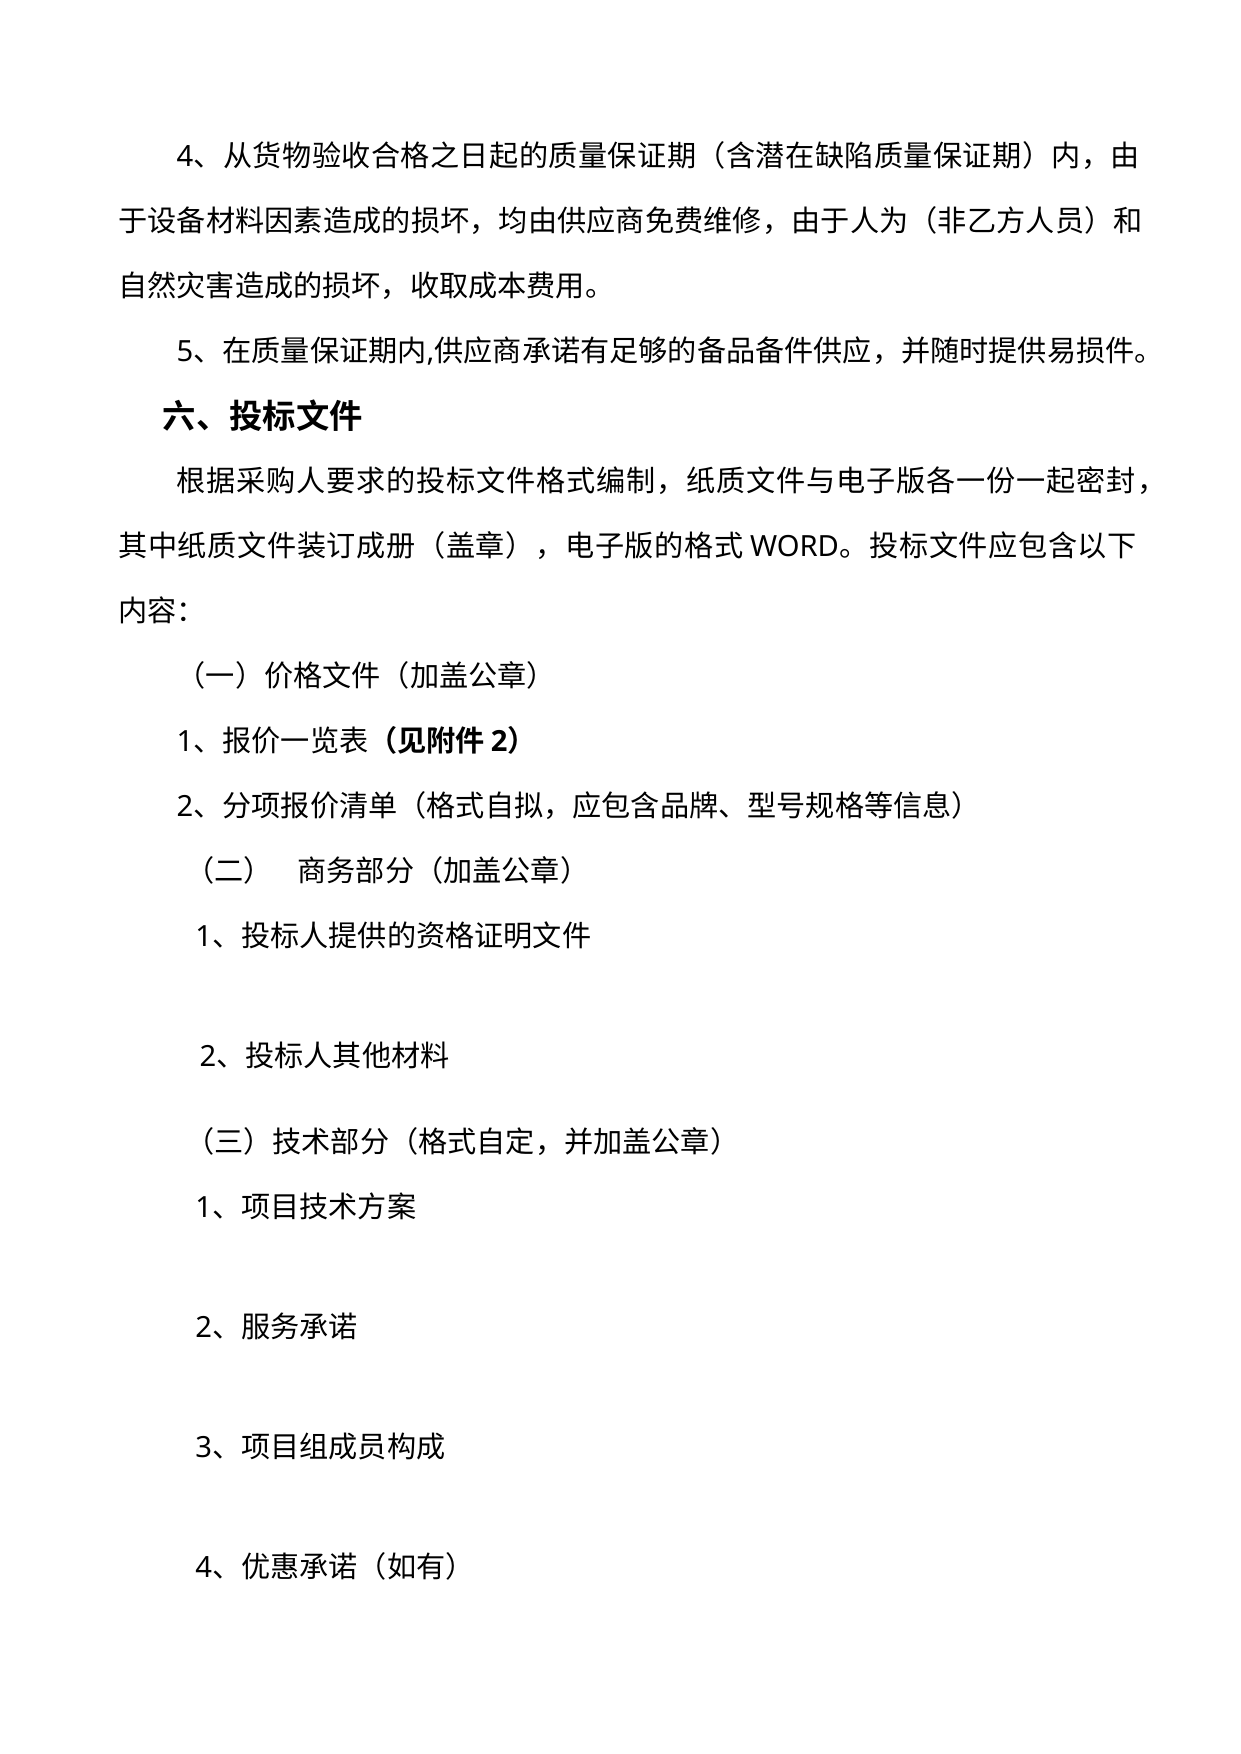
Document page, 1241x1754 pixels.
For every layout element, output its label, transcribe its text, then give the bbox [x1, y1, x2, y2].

text 1、报价一览表（见附件2） [118, 706, 1137, 771]
text 根据采购人要求的投标文件格式编制，纸质文件与电子版各一份一起密封，其中纸质文件装订成册（盖章），电子版的格式WORD。投标文件应包含以下内容： [118, 446, 1137, 641]
text 1、项目技术方案 [195, 1172, 1137, 1237]
text 2、投标人其他材料 [185, 1021, 1137, 1086]
text 2、服务承诺 [195, 1292, 1137, 1357]
text 4、优惠承诺（如有） [195, 1532, 1137, 1597]
text 六、投标文件 [162, 381, 1137, 446]
text 1、投标人提供的资格证明文件 [195, 901, 1137, 966]
text 2、分项报价清单（格式自拟，应包含品牌、型号规格等信息） [118, 771, 1137, 836]
text （三）技术部分（格式自定，并加盖公章） [185, 1107, 1137, 1172]
text 4、从货物验收合格之日起的质量保证期（含潜在缺陷质量保证期）内，由于设备材料因素造成的损坏，均由供应商免费维修，由于人为（非乙方人员）和自然灾害造成的损坏，收取成本费用。 [118, 121, 1142, 316]
text 5、在质量保证期内,供应商承诺有足够的备品备件供应，并随时提供易损件。 [118, 316, 1142, 381]
list 商务部分（加盖公章） [185, 836, 1137, 901]
text 3、项目组成员构成 [195, 1412, 1137, 1477]
text （一）价格文件（加盖公章） [118, 641, 1137, 706]
